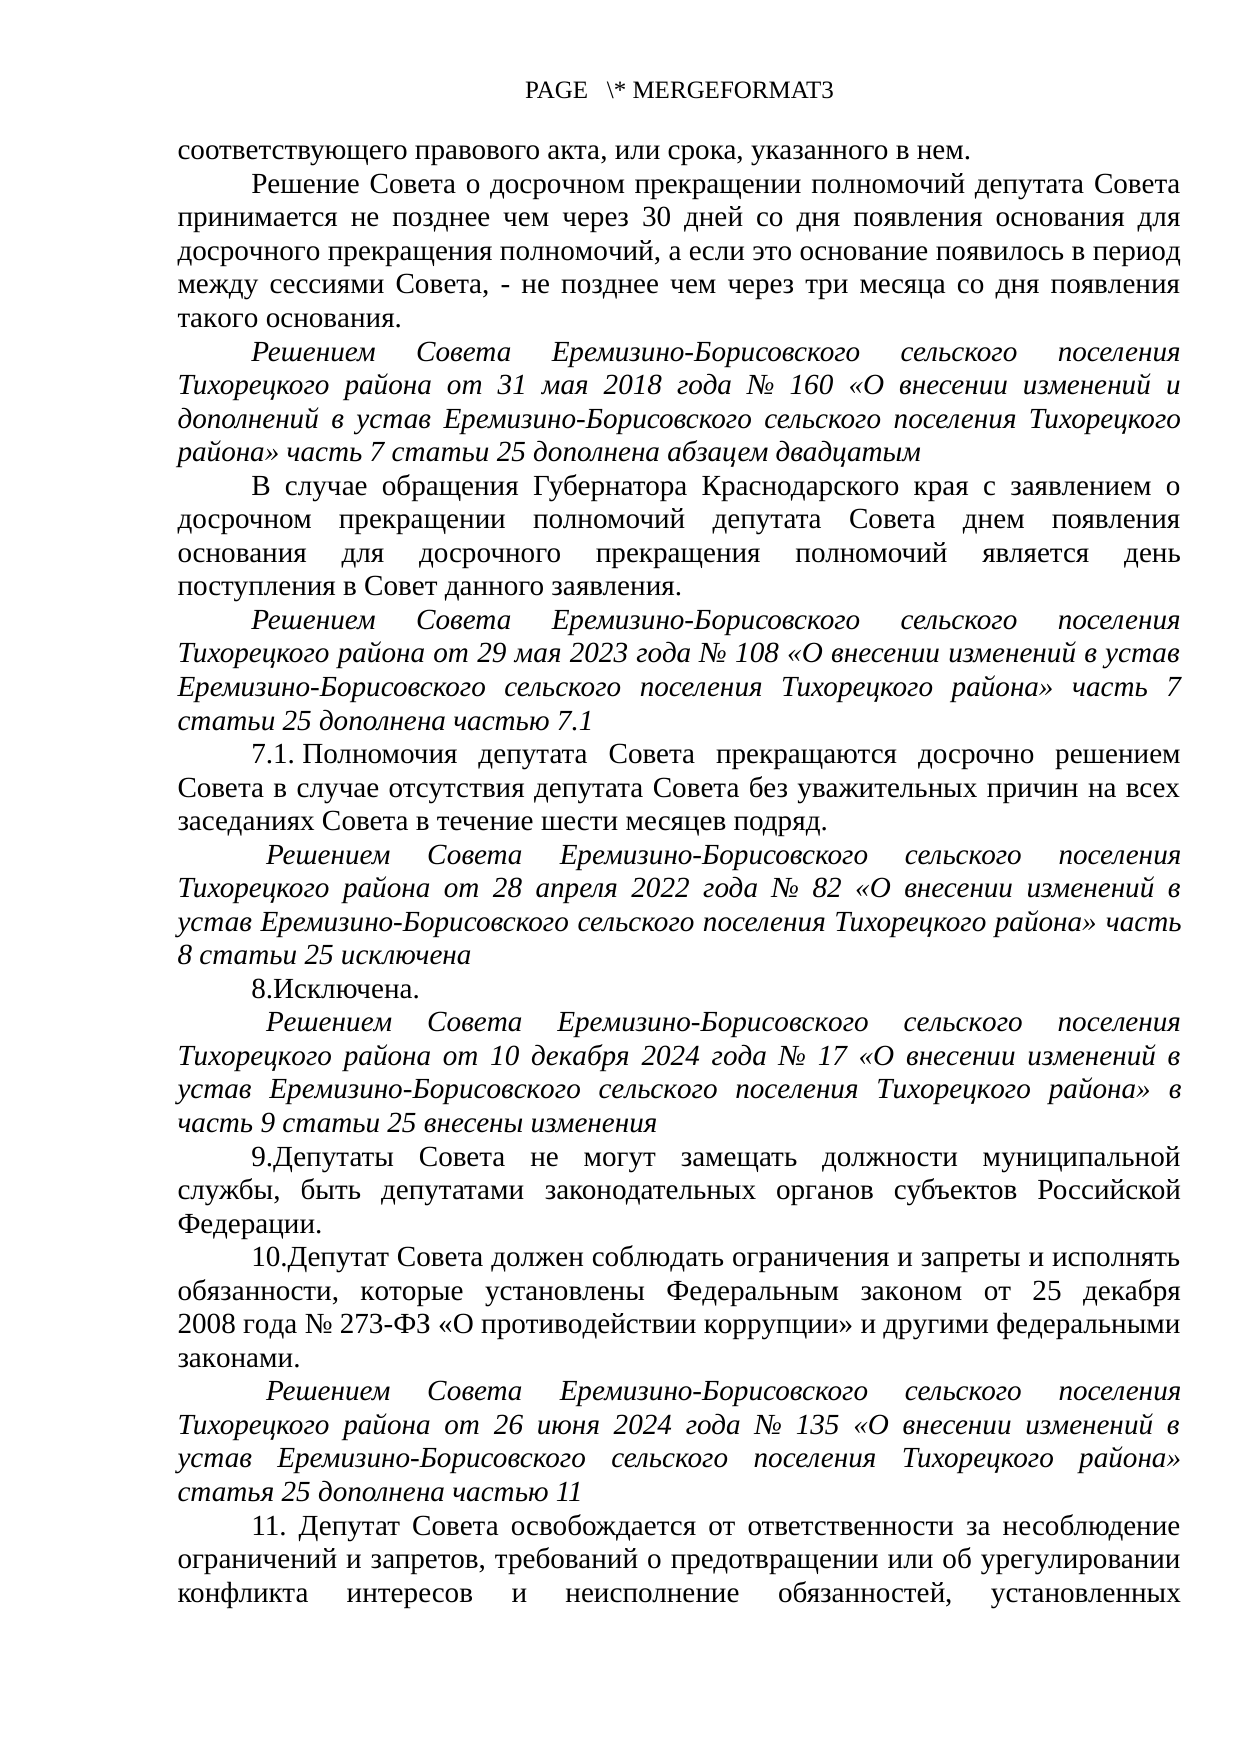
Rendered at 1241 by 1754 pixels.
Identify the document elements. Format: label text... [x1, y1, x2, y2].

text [177, 132, 1181, 166]
text Решением Совета Еремизино-Борисовского сельского поселения Тихорецкого района от 29 мая 2023 года № 108 «О внесении изменений в устав Еремизино-Борисовского сельского поселения Тихорецкого района» часть 7 статьи 25 дополнена частью 7.1 [177, 602, 1181, 736]
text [177, 1508, 1181, 1608]
text 9.Депутаты Совета не могут замещать должности муниципальной службы, быть депутатами законодательных органов субъектов Российской Федерации. [177, 1139, 1181, 1239]
text Решение Совета о досрочном прекращении полномочий депутата Совета принимается не позднее чем через 30 дней со дня появления основания для досрочного прекращения полномочий, а если это основание появилось в период между сессиями Совета, - не позднее чем через три месяца со дня появления такого основания. [177, 166, 1181, 334]
text Решением Совета Еремизино-Борисовского сельского поселения Тихорецкого района от 10 декабря 2024 года № 17 «О внесении изменений в устав Еремизино-Борисовского сельского поселения Тихорецкого района» в часть 9 статьи 25 внесены изменения [177, 1004, 1181, 1139]
text Решением Совета Еремизино-Борисовского сельского поселения Тихорецкого района от 26 июня 2024 года № 135 «О внесении изменений в устав Еремизино-Борисовского сельского поселения Тихорецкого района» статья 25 дополнена частью 11 [177, 1373, 1181, 1508]
text В случае обращения Губернатора Краснодарского края с заявлением о досрочном прекращении полномочий депутата Совета днем появления основания для досрочного прекращения полномочий является день поступления в Совет данного заявления. [177, 468, 1181, 602]
text 8.Исключена. [177, 971, 1181, 1004]
text 7.1. Полномочия депутата Совета прекращаются досрочно решением Совета в случае отсутствия депутата Совета без уважительных причин на всех заседаниях Совета в течение шести месяцев подряд. [177, 736, 1181, 837]
text Решением Совета Еремизино-Борисовского сельского поселения Тихорецкого района от 28 апреля 2022 года № 82 «О внесении изменений в устав Еремизино-Борисовского сельского поселения Тихорецкого района» часть 8 статьи 25 исключена [177, 837, 1181, 971]
text Решением Совета Еремизино-Борисовского сельского поселения Тихорецкого района от 31 мая 2018 года № 160 «О внесении изменений и дополнений в устав Еремизино-Борисовского сельского поселения Тихорецкого района» часть 7 статьи 25 дополнена абзацем двадцатым [177, 334, 1181, 468]
text 10.Депутат Совета должен соблюдать ограничения и запреты и исполнять обязанности, которые установлены Федеральным законом от 25 декабря 2008 года № 273-ФЗ «О противодействии коррупции» и другими федеральными законами. [177, 1239, 1181, 1373]
